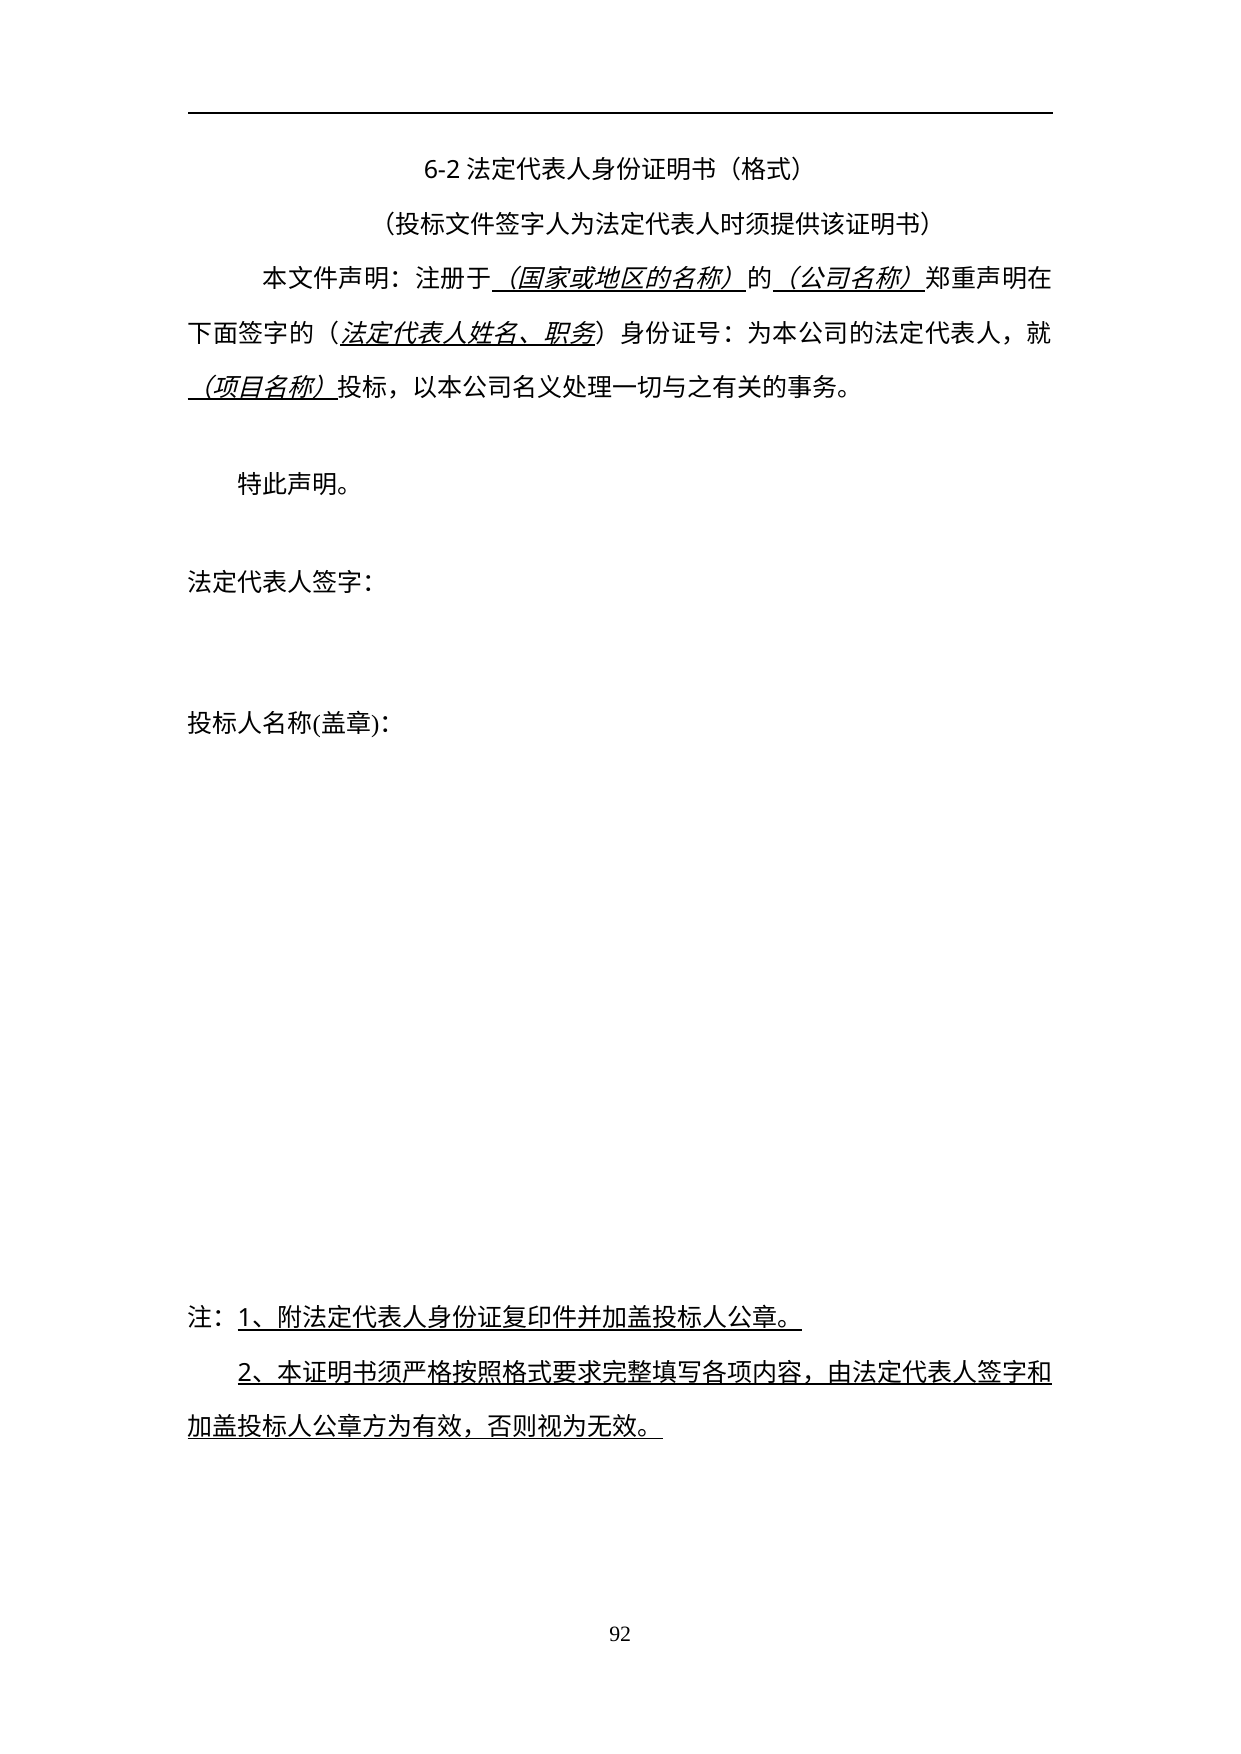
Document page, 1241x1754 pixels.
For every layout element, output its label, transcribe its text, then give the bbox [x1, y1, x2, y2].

text 法定代表人签字： [187, 562, 1053, 599]
text 本文件声明：注册于（国家或地区的名称）的（公司名称）郑重声明在下面签字的（法定代表人姓名、职务）身份证号：为本公司的法定代表人，就（项目名称）投标，以本公司名义处理一切与之有关的事务。 [187, 259, 1053, 404]
text （投标文件签字人为法定代表人时须提供该证明书） [187, 204, 1053, 241]
text 6-2 法定代表人身份证明书（格式） [187, 150, 1053, 186]
text 投标人名称(盖章)： [187, 703, 1053, 739]
text 注：1、附法定代表人身份证复印件并加盖投标人公章。 [187, 1298, 1053, 1334]
text 特此声明。 [187, 465, 1053, 501]
text 2、本证明书须严格按照格式要求完整填写各项内容，由法定代表人签字和加盖投标人公章方为有效，否则视为无效。 [187, 1352, 1053, 1443]
